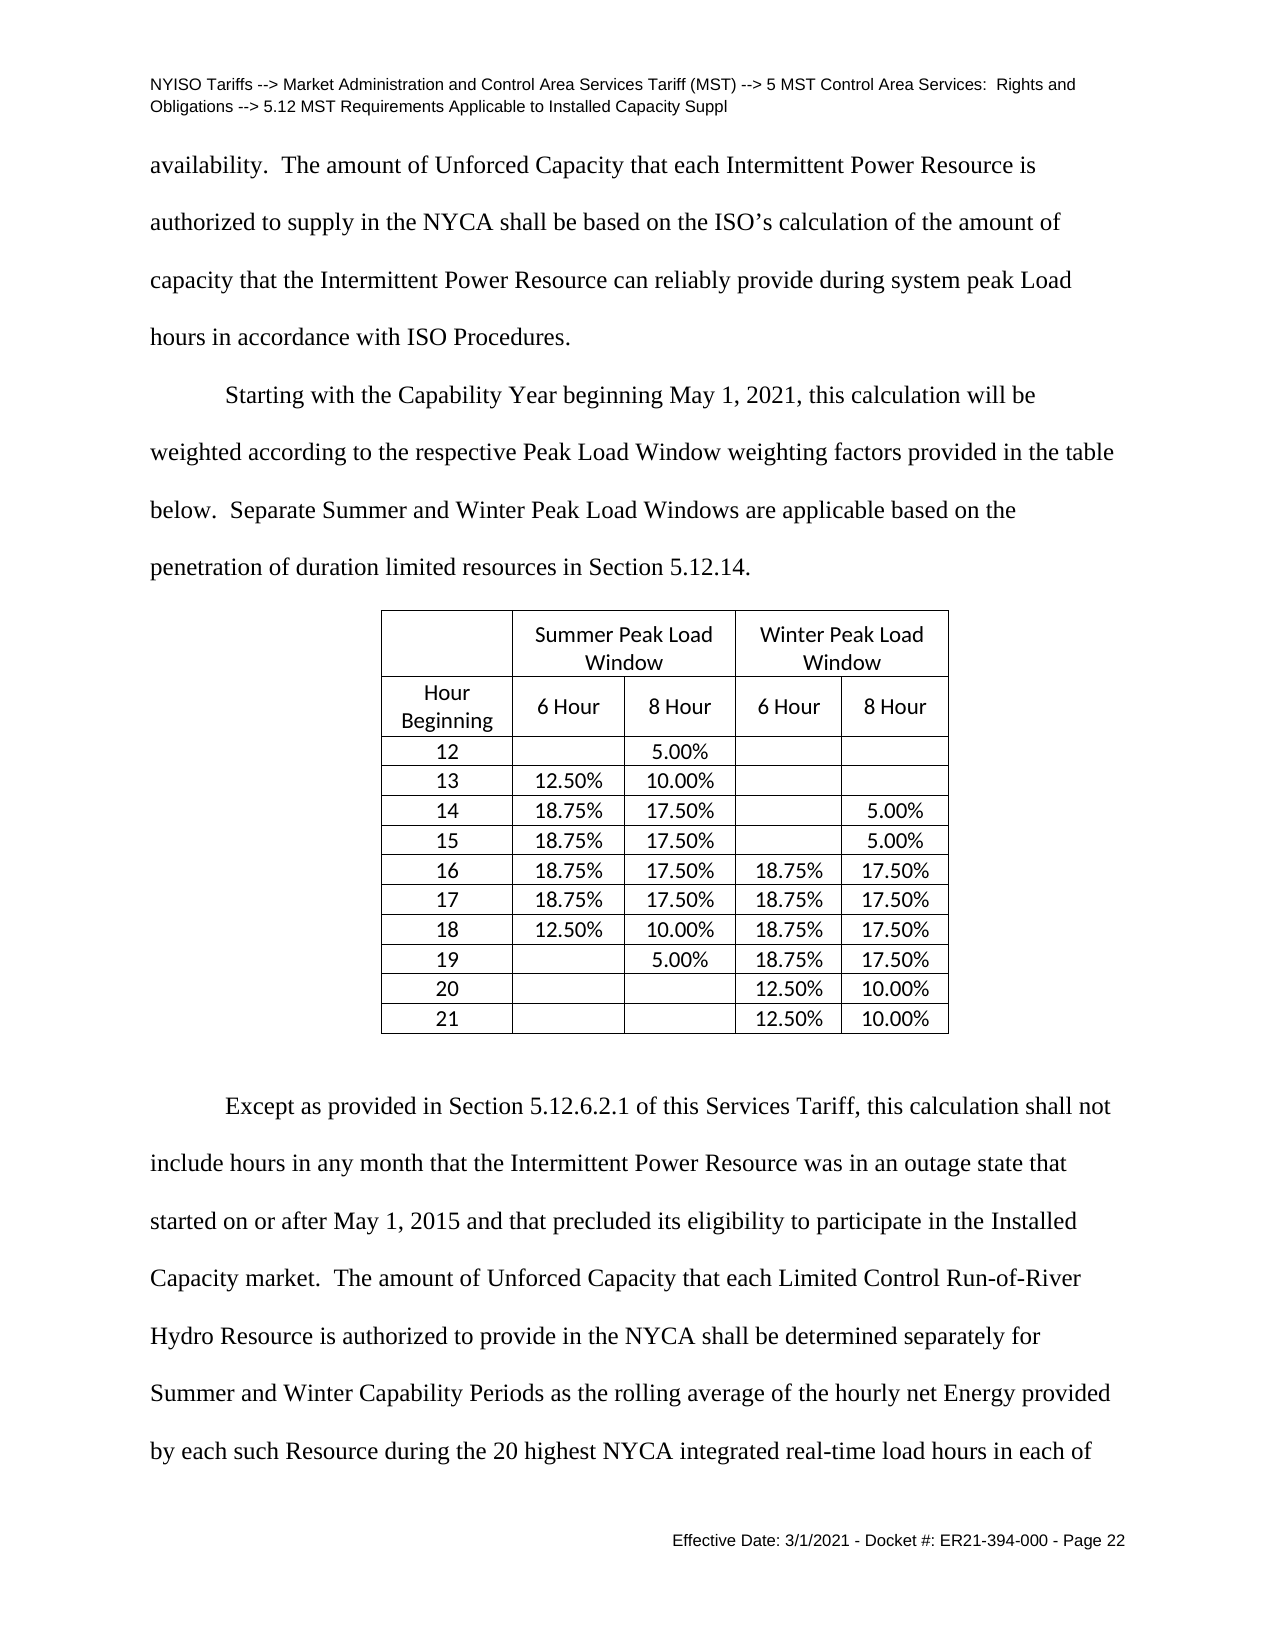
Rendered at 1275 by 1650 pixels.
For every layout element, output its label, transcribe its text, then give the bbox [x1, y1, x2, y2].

table_cell 5.00% [842, 796, 948, 825]
table_cell 18.75% [513, 796, 624, 825]
table_cell 18.75% [736, 915, 841, 943]
table_cell 17.50% [625, 796, 735, 825]
table_cell 18.75% [736, 945, 841, 973]
table_cell 18.75% [513, 885, 624, 914]
table_cell 13 [382, 766, 512, 795]
table_cell 18 [382, 915, 512, 943]
table_cell 17.50% [625, 885, 735, 914]
table_cell 6 Hour [513, 677, 624, 736]
table_cell 12.50% [736, 974, 841, 1003]
table_header Summer Peak Load Window [513, 611, 735, 676]
table_cell 12.50% [513, 915, 624, 943]
table_cell 12 [382, 737, 512, 765]
table_cell 17.50% [625, 826, 735, 854]
table_cell 19 [382, 945, 512, 973]
table_cell 5.00% [625, 737, 735, 765]
table_cell [513, 1004, 624, 1032]
table_cell 16 [382, 855, 512, 884]
table_cell 18.75% [513, 826, 624, 854]
table_cell 17.50% [842, 915, 948, 943]
table_cell 12.50% [736, 1004, 841, 1032]
table_cell [842, 737, 948, 765]
table_cell [625, 974, 735, 1003]
table_cell 18.75% [513, 855, 624, 884]
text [150, 1091, 1125, 1465]
table_cell 18.75% [736, 885, 841, 914]
table_cell 12.50% [513, 766, 624, 795]
table_cell [513, 737, 624, 765]
table_cell 17 [382, 885, 512, 914]
table_cell [736, 737, 841, 765]
table_cell 8 Hour [842, 677, 948, 736]
table_header Winter Peak Load Window [736, 611, 948, 676]
table_cell [736, 826, 841, 854]
table_cell 14 [382, 796, 512, 825]
table_header [382, 611, 512, 676]
table_cell [513, 974, 624, 1003]
table_cell [625, 1004, 735, 1032]
table_cell 10.00% [625, 766, 735, 795]
table_cell 6 Hour [736, 677, 841, 736]
text Starting with the Capability Year beginning May 1, 2021, this calculation will be weighted according to the respective Peak Load Window weighting factors provided in the table below. Separate Summer and Winter Peak Load Windows are applicable based on the penetration of duration limited resources in Section 5.12.14. [150, 380, 1125, 581]
table_cell 21 [382, 1004, 512, 1032]
table_cell 17.50% [842, 855, 948, 884]
table_cell 5.00% [842, 826, 948, 854]
table_cell 10.00% [842, 974, 948, 1003]
table_cell 8 Hour [625, 677, 735, 736]
table_cell 10.00% [842, 1004, 948, 1032]
table_cell 15 [382, 826, 512, 854]
table_cell [513, 945, 624, 973]
table_cell 20 [382, 974, 512, 1003]
table_cell [736, 796, 841, 825]
table_cell 17.50% [842, 885, 948, 914]
table_cell 18.75% [736, 855, 841, 884]
table_cell 10.00% [625, 915, 735, 943]
table_cell [842, 766, 948, 795]
table_cell [736, 766, 841, 795]
table_cell 17.50% [842, 945, 948, 973]
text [150, 150, 1125, 351]
table_cell 17.50% [625, 855, 735, 884]
table_cell 5.00% [625, 945, 735, 973]
table_cell Hour Beginning [382, 677, 512, 736]
